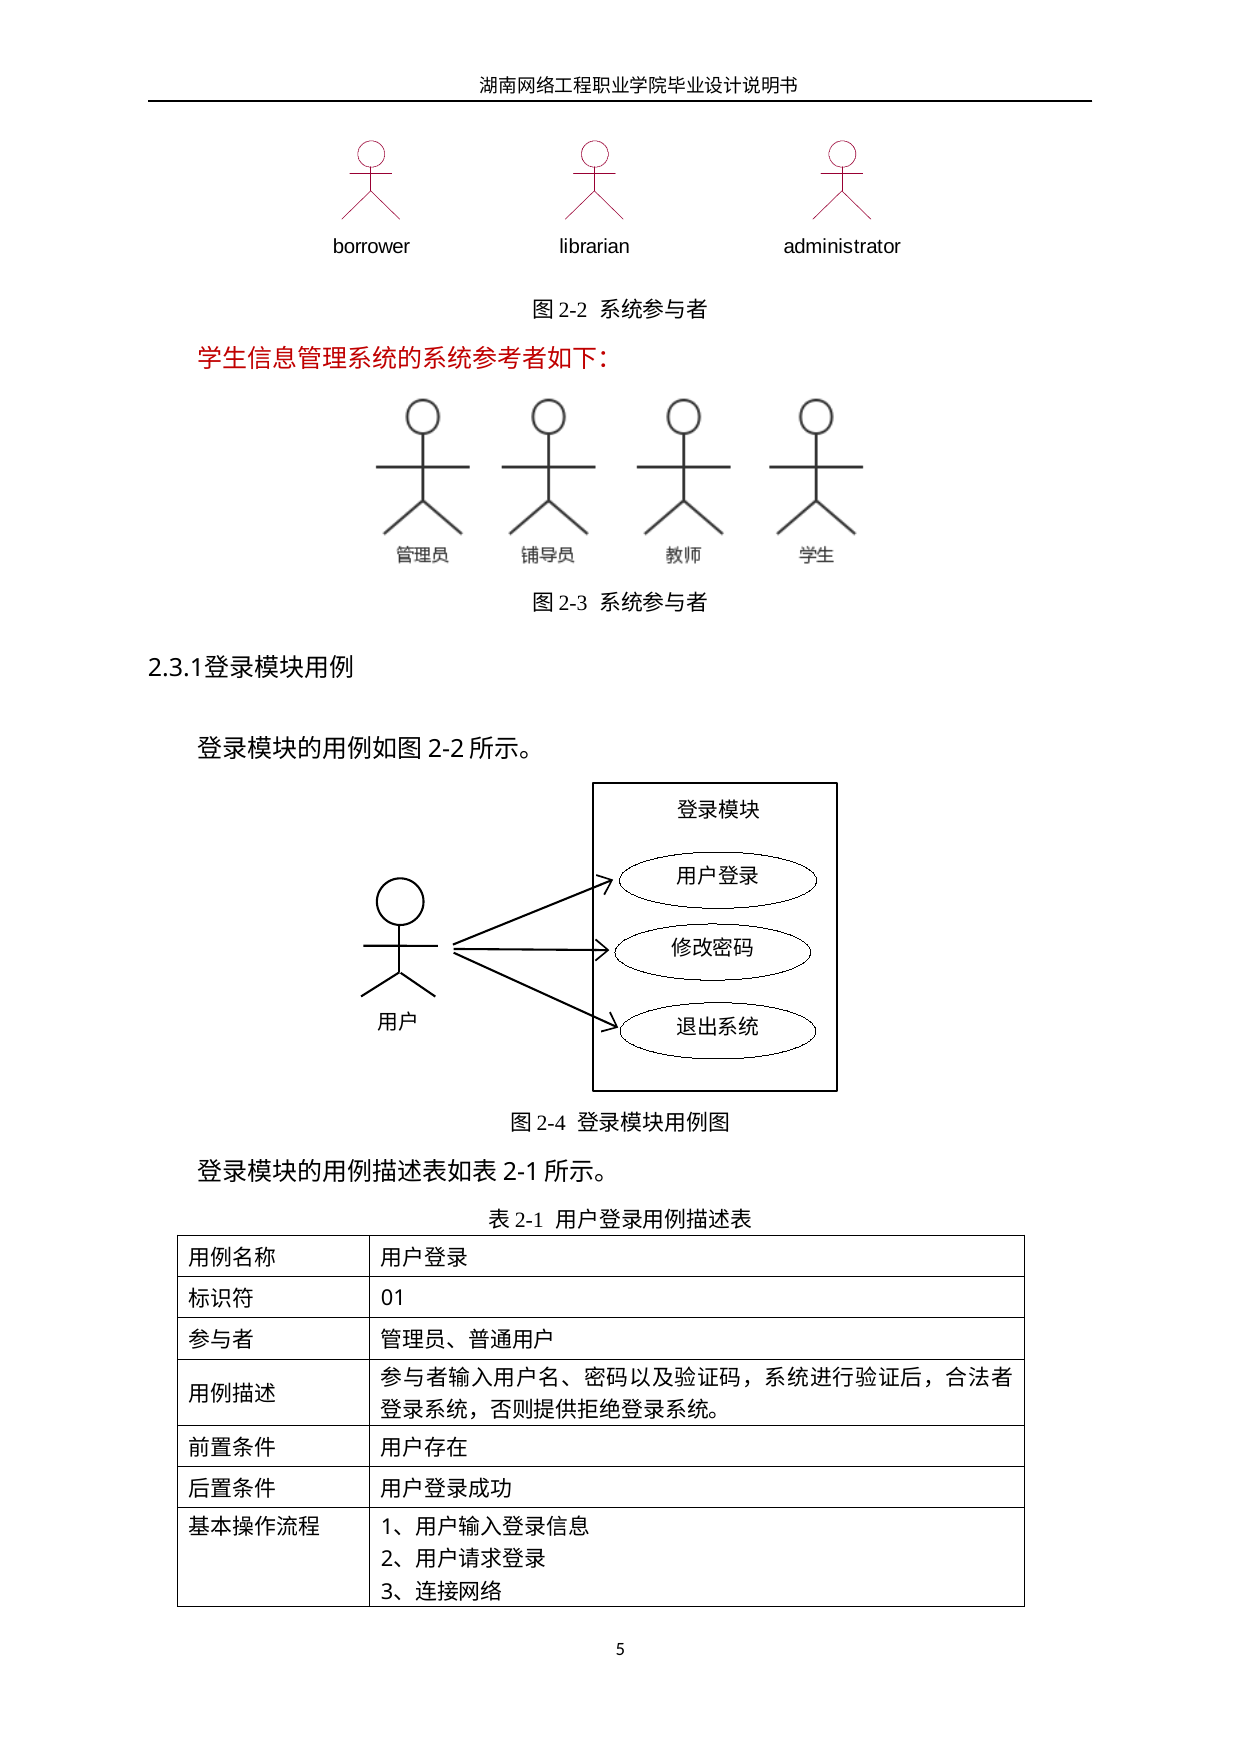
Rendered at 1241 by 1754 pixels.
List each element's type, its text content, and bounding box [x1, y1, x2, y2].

text 学生信息管理系统的系统参考者如下： [148, 324, 1092, 389]
text 图2-4 登录模块用例图 [148, 1104, 1092, 1137]
text 表2-1 用户登录用例描述表 [148, 1202, 1092, 1234]
text 登录模块用例 [148, 633, 1092, 698]
picture [373, 389, 867, 569]
text 登录模块的用例如图2-2所示。 [148, 714, 1092, 779]
text 登录模块的用例描述表如表2-1所示。 [148, 1137, 1092, 1202]
table_cell 标识符 [178, 1277, 369, 1317]
table_cell 用户登录成功 [370, 1467, 1024, 1507]
table_cell 后置条件 [178, 1467, 369, 1507]
table_header 用户登录 [370, 1236, 1024, 1276]
table_cell 前置条件 [178, 1426, 369, 1466]
table_cell 用例描述 [178, 1360, 369, 1424]
table_cell 管理员、普通用户 [370, 1318, 1024, 1358]
table_cell 01 [370, 1277, 1024, 1317]
table_cell 参与者 [178, 1318, 369, 1358]
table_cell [370, 1508, 1024, 1606]
table_header 用例名称 [178, 1236, 369, 1276]
text 图2-3 系统参与者 [148, 584, 1092, 617]
table_cell 参与者输入用户名、密码以及验证码，系统进行验证后，合法者登录系统，否则提供拒绝登录系统。 [370, 1360, 1024, 1424]
text 图2-2 系统参与者 [148, 292, 1092, 324]
table_cell 基本操作流程 [178, 1508, 369, 1606]
table_cell 用户存在 [370, 1426, 1024, 1466]
